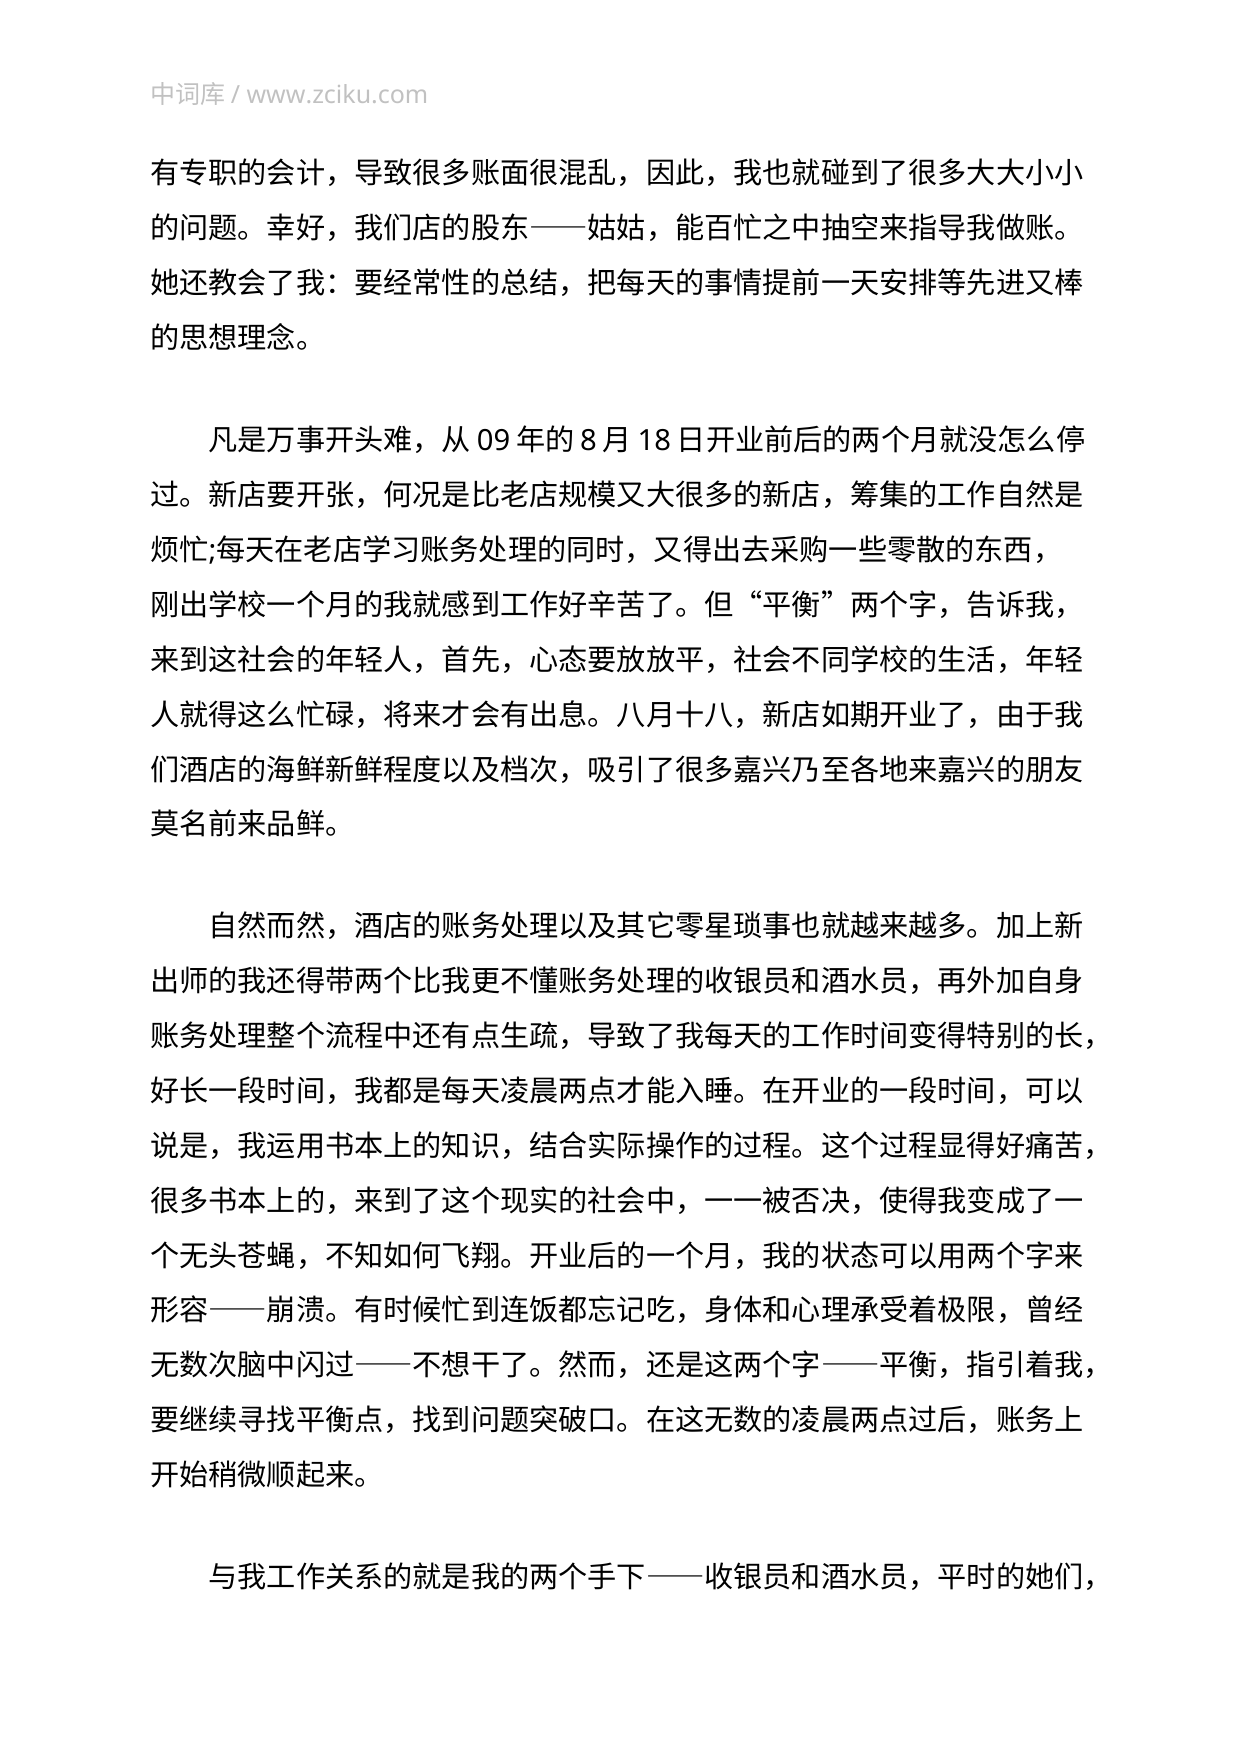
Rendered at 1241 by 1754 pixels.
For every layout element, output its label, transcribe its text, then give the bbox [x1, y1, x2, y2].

text 凡是万事开头难，从09年的8月18日开业前后的两个月就没怎么停过。新店要开张，何况是比老店规模又大很多的新店，筹集的工作自然是烦忙;每天在老店学习账务处理的同时，又得出去采购一些零散的东西，刚出学校一个月的我就感到工作好辛苦了。但“平衡”两个字，告诉我，来到这社会的年轻人，首先，心态要放放平，社会不同学校的生活，年轻人就得这么忙碌，将来才会有出息。八月十八，新店如期开业了，由于我们酒店的海鲜新鲜程度以及档次，吸引了很多嘉兴乃至各地来嘉兴的朋友莫名前来品鲜。 [150, 416, 1090, 843]
text 自然而然，酒店的账务处理以及其它零星琐事也就越来越多。加上新出师的我还得带两个比我更不懂账务处理的收银员和酒水员，再外加自身账务处理整个流程中还有点生疏，导致了我每天的工作时间变得特别的长，好长一段时间，我都是每天凌晨两点才能入睡。在开业的一段时间，可以说是，我运用书本上的知识，结合实际操作的过程。这个过程显得好痛苦，很多书本上的，来到了这个现实的社会中，一一被否决，使得我变成了一个无头苍蝇，不知如何飞翔。开业后的一个月，我的状态可以用两个字来形容——崩溃。有时候忙到连饭都忘记吃，身体和心理承受着极限，曾经无数次脑中闪过——不想干了。然而，还是这两个字——平衡，指引着我，要继续寻找平衡点，找到问题突破口。在这无数的凌晨两点过后，账务上开始稍微顺起来。 [150, 903, 1090, 1494]
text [150, 1553, 1090, 1596]
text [150, 150, 1090, 357]
